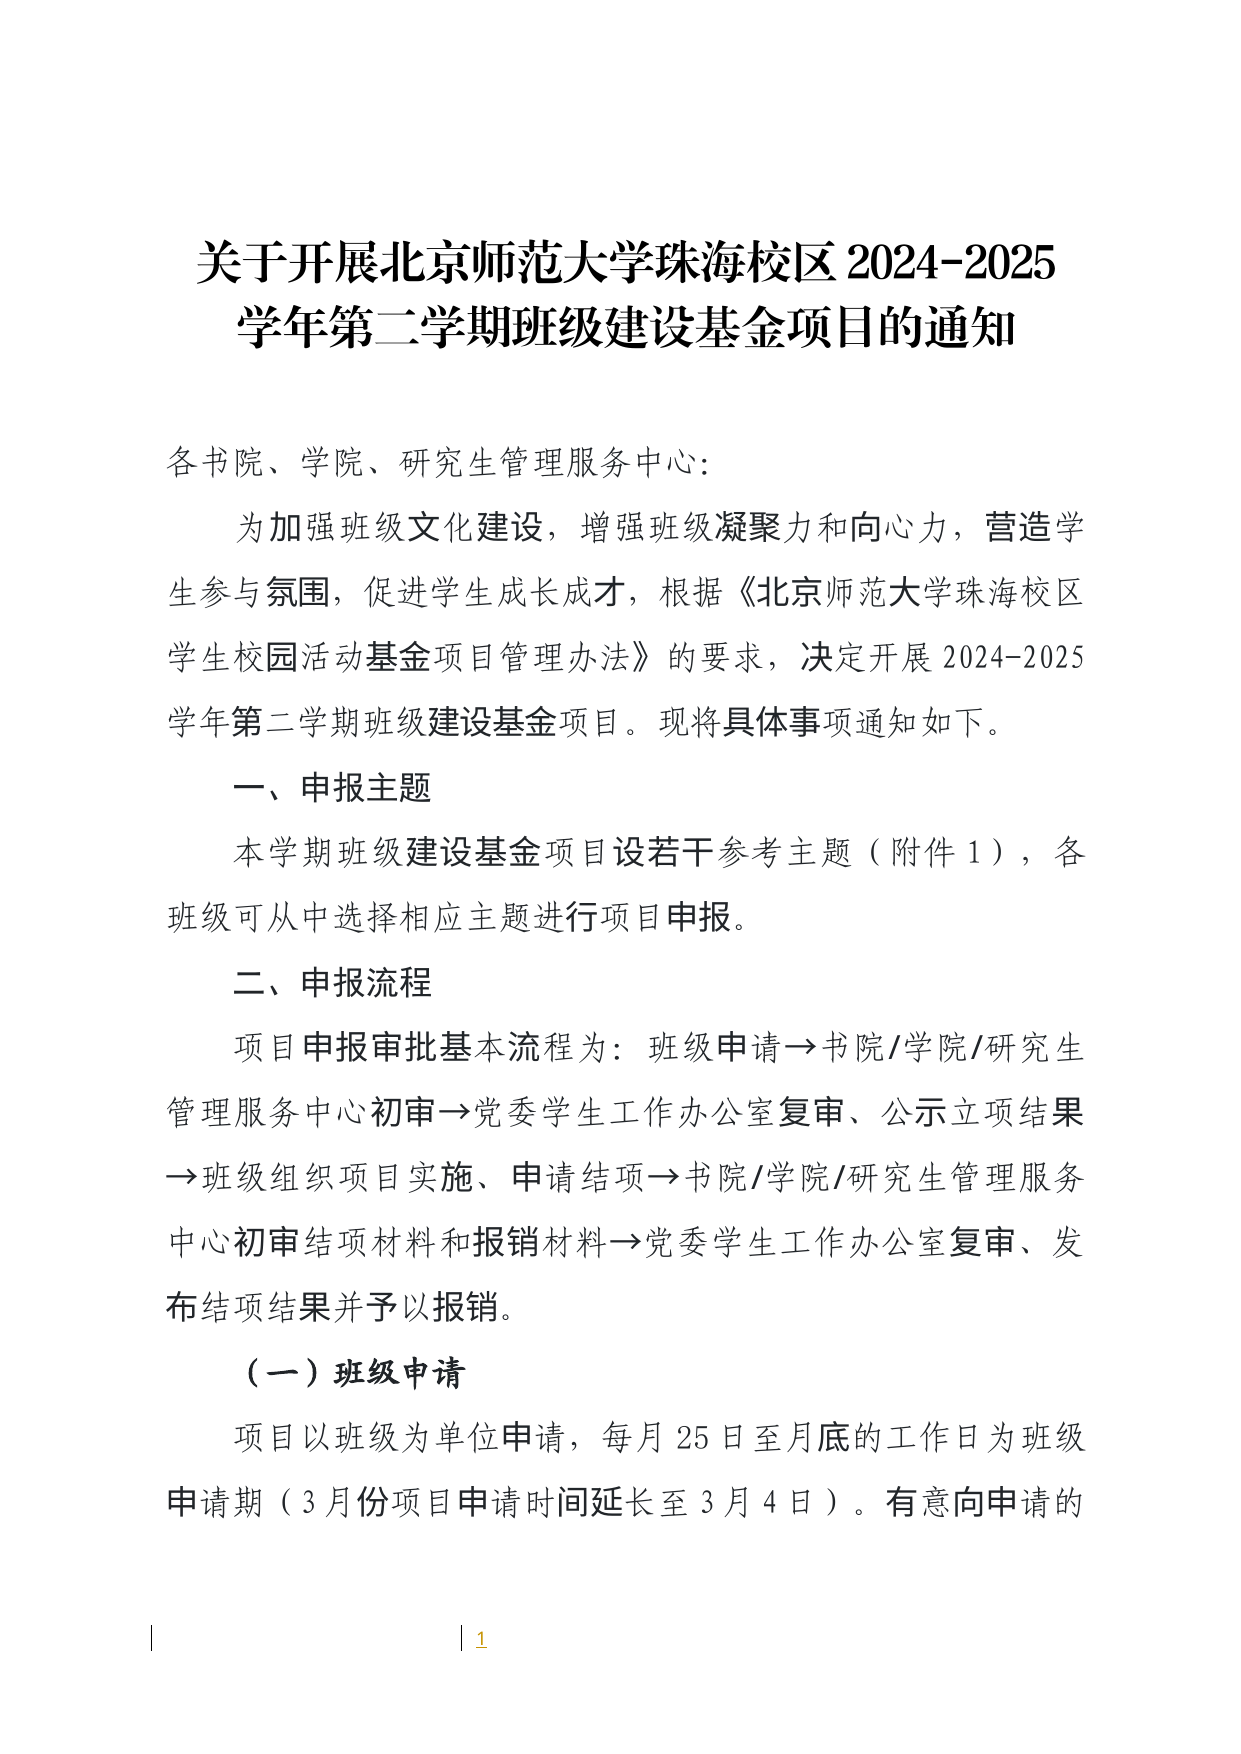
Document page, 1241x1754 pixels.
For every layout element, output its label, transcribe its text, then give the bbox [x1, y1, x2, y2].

text 各书院、学院、研究生管理服务中心： [165, 428, 1087, 493]
text 二、申报流程 [165, 948, 1087, 1013]
text 项目申报审批基本流程为：班级申请→书院/学院/研究生管理服务中心初审→党委学生工作办公室复审、公示立项结果→班级组织项目实施、申请结项→书院/学院/研究生管理服务中心初审结项材料和报销材料→党委学生工作办公室复审、发布结项结果并予以报销。 [165, 1013, 1087, 1338]
subtitle 学年第二学期班级建设基金项目的通知 [165, 298, 1087, 363]
subtitle 关于开展北京师范大学珠海校区2024-2025 [165, 233, 1087, 298]
text （一）班级申请 [165, 1338, 1087, 1403]
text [165, 1403, 1087, 1533]
text 一、申报主题 [165, 753, 1087, 818]
text 为加强班级文化建设，增强班级凝聚力和向心力，营造学生参与氛围，促进学生成长成才，根据《北京师范大学珠海校区学生校园活动基金项目管理办法》的要求，决定开展2024-2025学年第二学期班级建设基金项目。现将具体事项通知如下。 [165, 493, 1087, 753]
text 本学期班级建设基金项目设若干参考主题（附件1），各班级可从中选择相应主题进行项目申报。 [165, 818, 1087, 948]
